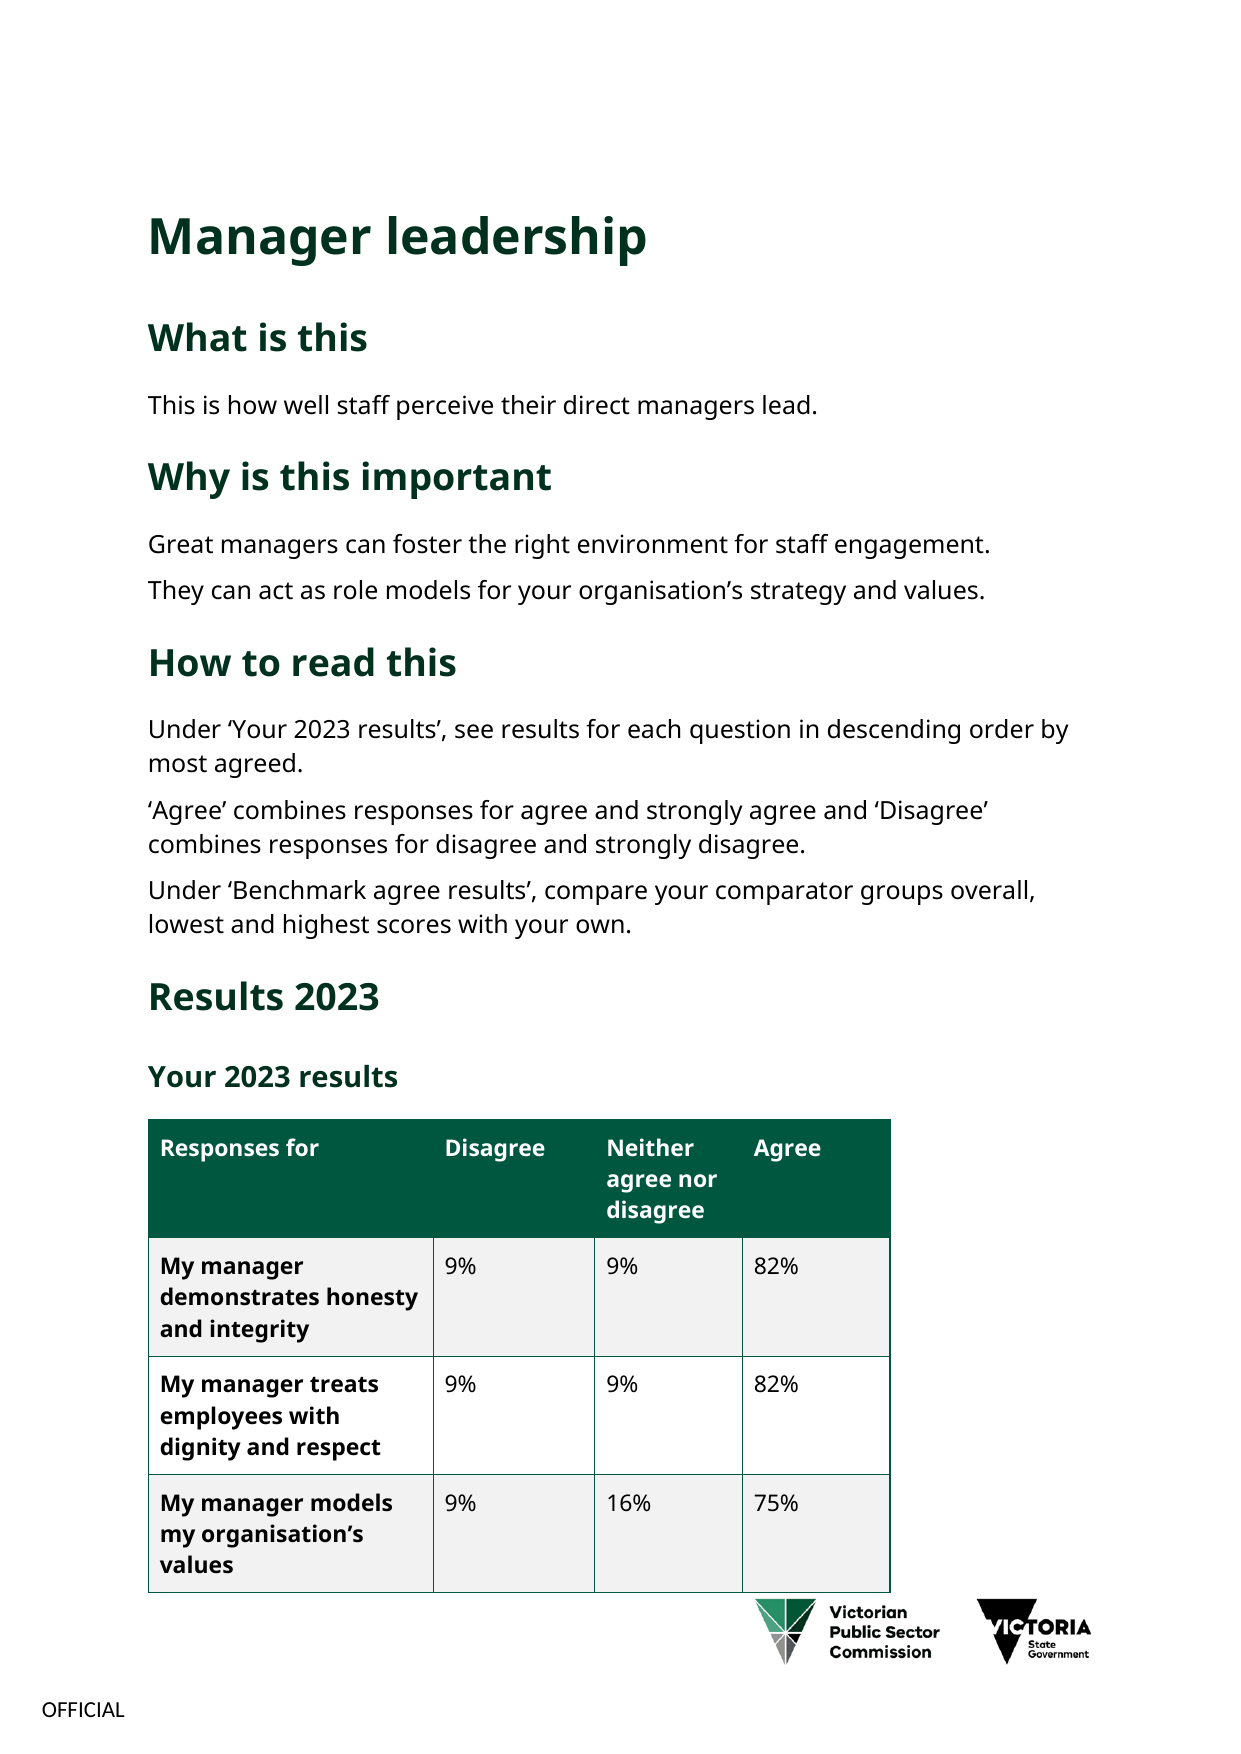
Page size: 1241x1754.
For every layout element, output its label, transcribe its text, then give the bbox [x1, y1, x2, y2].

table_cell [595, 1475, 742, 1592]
text ‘Agree’ combines responses for agree and strongly agree and ‘Disagree’ combines responses for disagree and strongly disagree. [148, 792, 1092, 861]
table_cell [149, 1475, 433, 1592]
subtitle How to read this [148, 636, 1092, 687]
text This is how well staff perceive their direct managers lead. [148, 387, 1092, 421]
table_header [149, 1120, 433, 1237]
text Under ‘Your 2023 results’, see results for each question in descending order by most agreed. [148, 712, 1092, 780]
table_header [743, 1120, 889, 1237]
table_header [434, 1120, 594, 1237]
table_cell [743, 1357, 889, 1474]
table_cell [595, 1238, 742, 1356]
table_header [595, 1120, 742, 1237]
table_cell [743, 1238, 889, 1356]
subtitle Manager leadership [148, 201, 1092, 269]
subtitle Your 2023 results [148, 1056, 1092, 1096]
subtitle What is this [148, 311, 1092, 362]
text They can act as role models for your organisation’s strategy and values. [148, 573, 1092, 607]
text Great managers can foster the right environment for staff engagement. [148, 526, 1092, 560]
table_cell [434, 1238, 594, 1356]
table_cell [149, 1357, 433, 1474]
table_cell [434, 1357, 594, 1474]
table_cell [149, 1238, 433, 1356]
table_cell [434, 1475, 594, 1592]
picture [754, 1598, 1093, 1666]
subtitle Why is this important [148, 451, 1092, 502]
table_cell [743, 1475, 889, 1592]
text Under ‘Benchmark agree results’, compare your comparator groups overall, lowest and highest scores with your own. [148, 873, 1092, 941]
subtitle Results 2023 [148, 970, 1092, 1021]
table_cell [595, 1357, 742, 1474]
